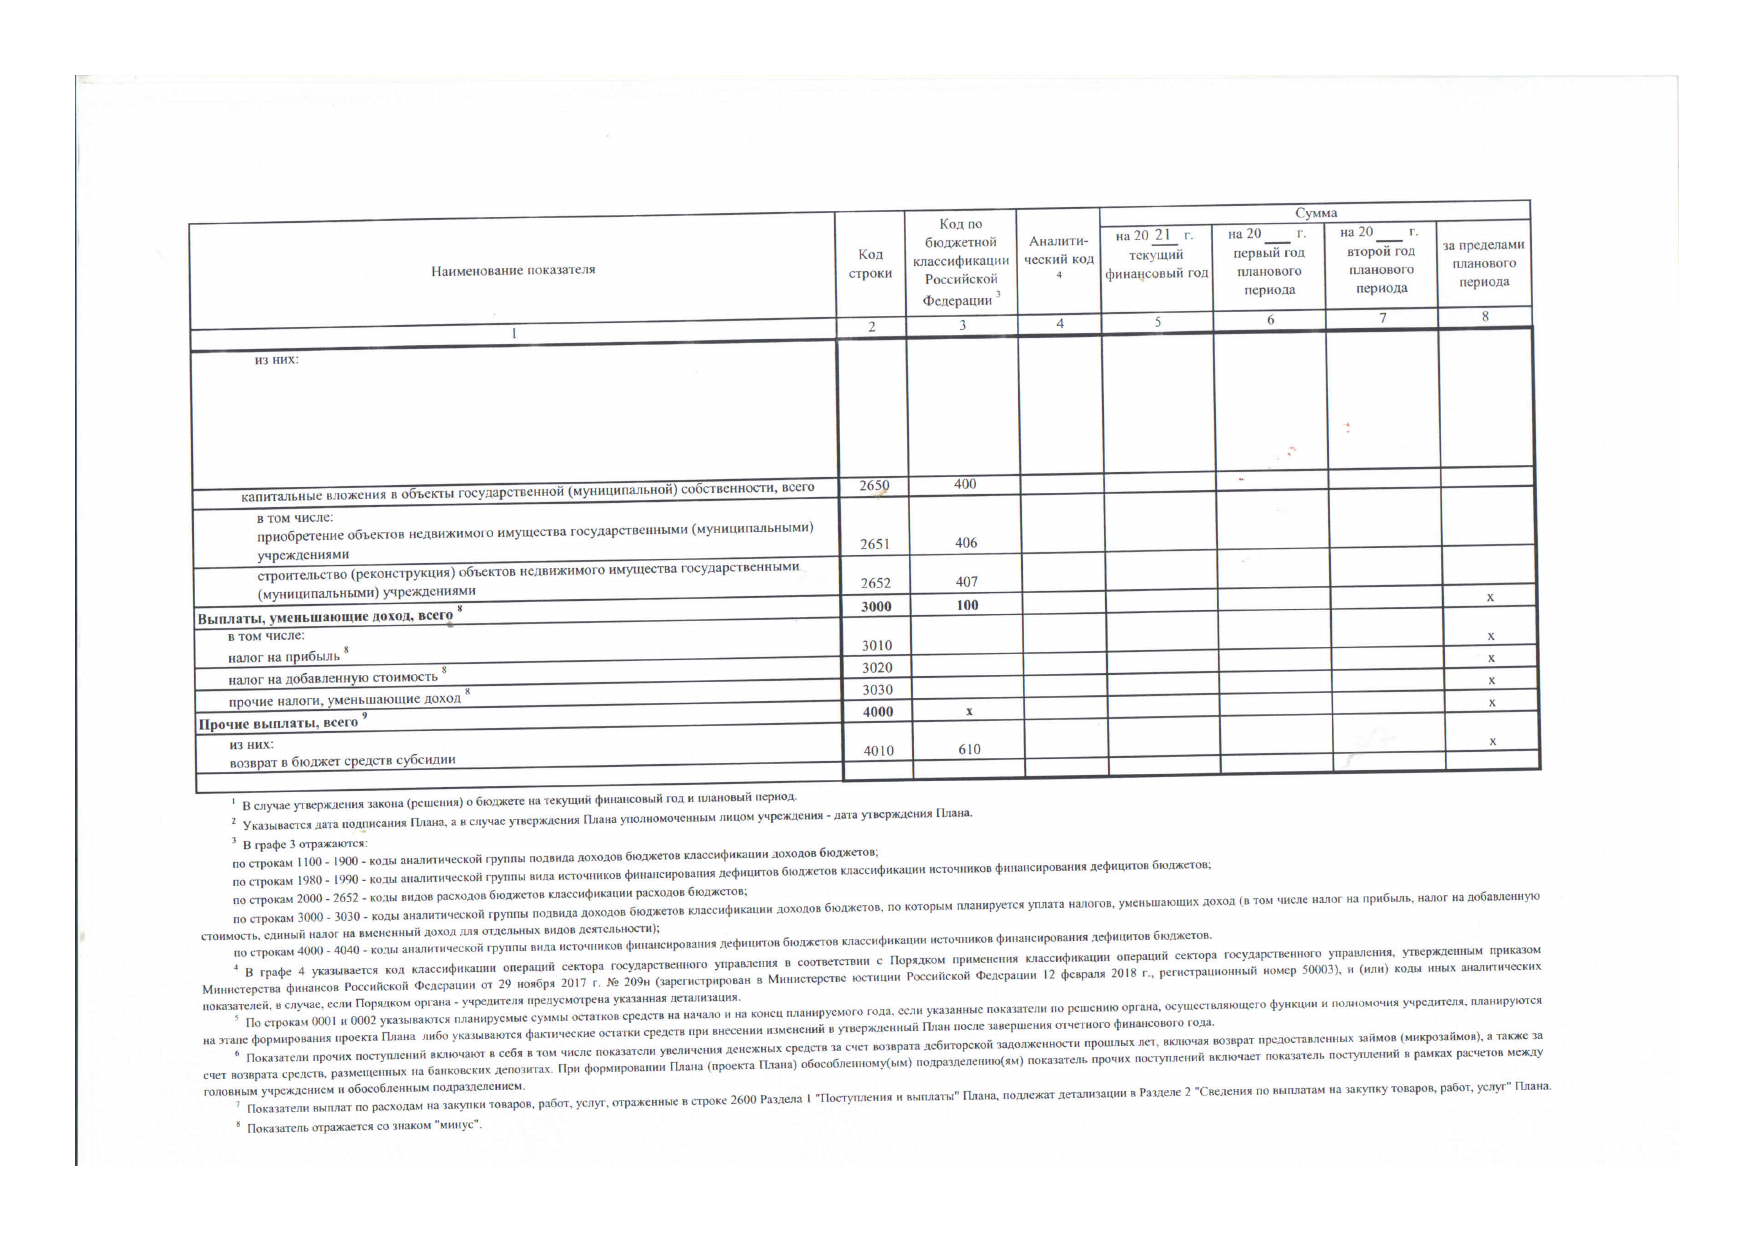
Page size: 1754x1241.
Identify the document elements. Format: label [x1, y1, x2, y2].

picture [75, 75, 1679, 1166]
